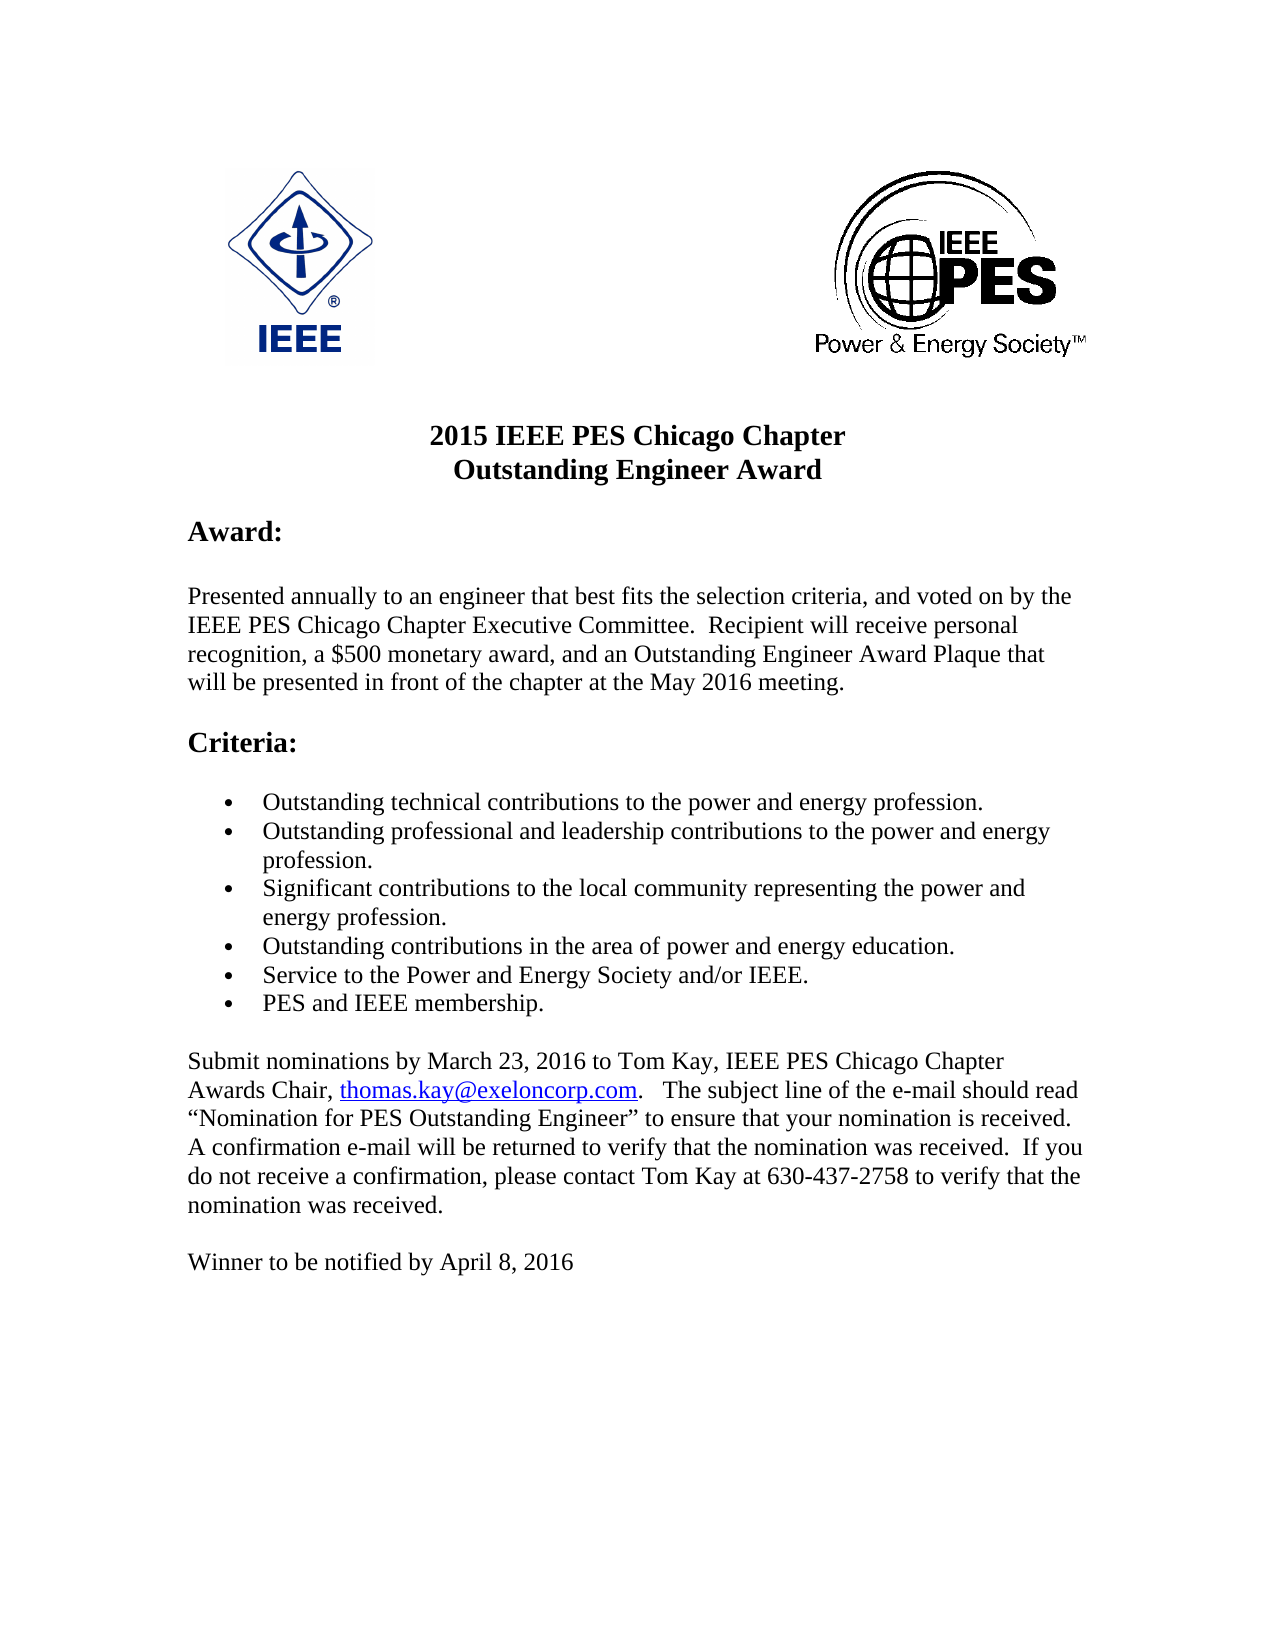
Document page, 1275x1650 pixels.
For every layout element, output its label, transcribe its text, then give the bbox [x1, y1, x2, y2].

text Submit nominations by March 23, 2016 to Tom Kay, IEEE PES Chicago Chapter Awards Chair, thomas.kay@exeloncorp.com. The subject line of the e-mail should read “Nomination for PES Outstanding Engineer” to ensure that your nomination is received. A confirmation e-mail will be returned to verify that the nomination was received. If you do not receive a confirmation, please contact Tom Kay at 630-437-2758 to verify that the nomination was received. [187, 1046, 1087, 1218]
list Outstanding professional and leadership contributions to the power and energy profession. [225, 816, 1087, 873]
list Service to the Power and Energy Society and/or IEEE. [203, 960, 1087, 988]
list Outstanding technical contributions to the power and energy profession. [203, 787, 1087, 816]
text Outstanding Engineer Award [187, 452, 1087, 485]
list Significant contributions to the local community representing the power and energy profession. [225, 873, 1087, 931]
picture [225, 168, 375, 366]
text Criteria: [187, 725, 1087, 758]
text Presented annually to an engineer that best fits the selection criteria, and voted on by the IEEE PES Chicago Chapter Executive Committee. Recipient will receive personal recognition, a $500 monetary award, and an Outstanding Engineer Award Plaque that will be presented in front of the chapter at the May 2016 meeting. [187, 581, 1087, 696]
list Outstanding contributions in the area of power and energy education. [203, 931, 1087, 960]
picture [813, 168, 1088, 360]
text 2015 IEEE PES Chicago Chapter [187, 418, 1087, 452]
text Winner to be notified by April 8, 2016 [187, 1247, 1087, 1276]
list PES and IEEE membership. [203, 988, 1087, 1017]
text Award: [187, 514, 1087, 548]
